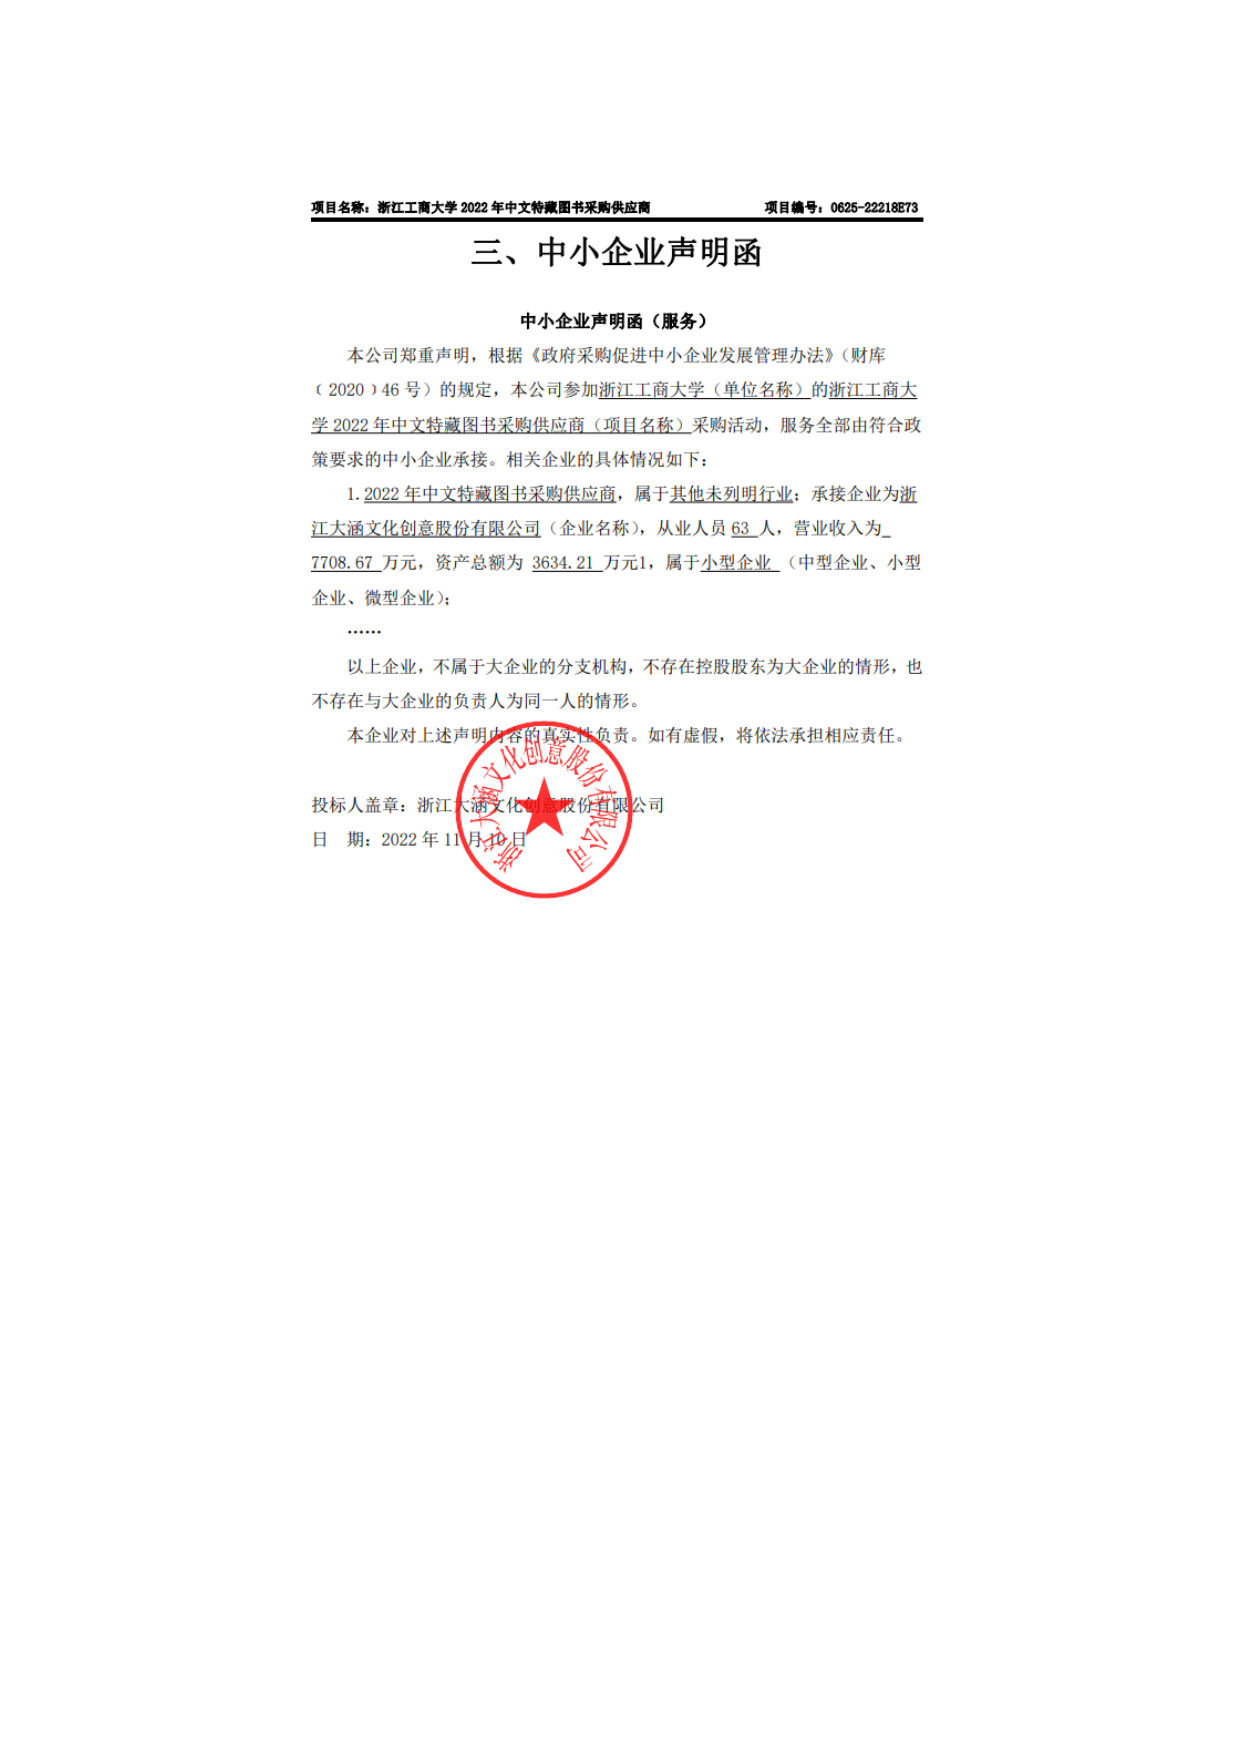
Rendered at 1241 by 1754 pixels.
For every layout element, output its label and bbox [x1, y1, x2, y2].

picture [187, 162, 1053, 1054]
